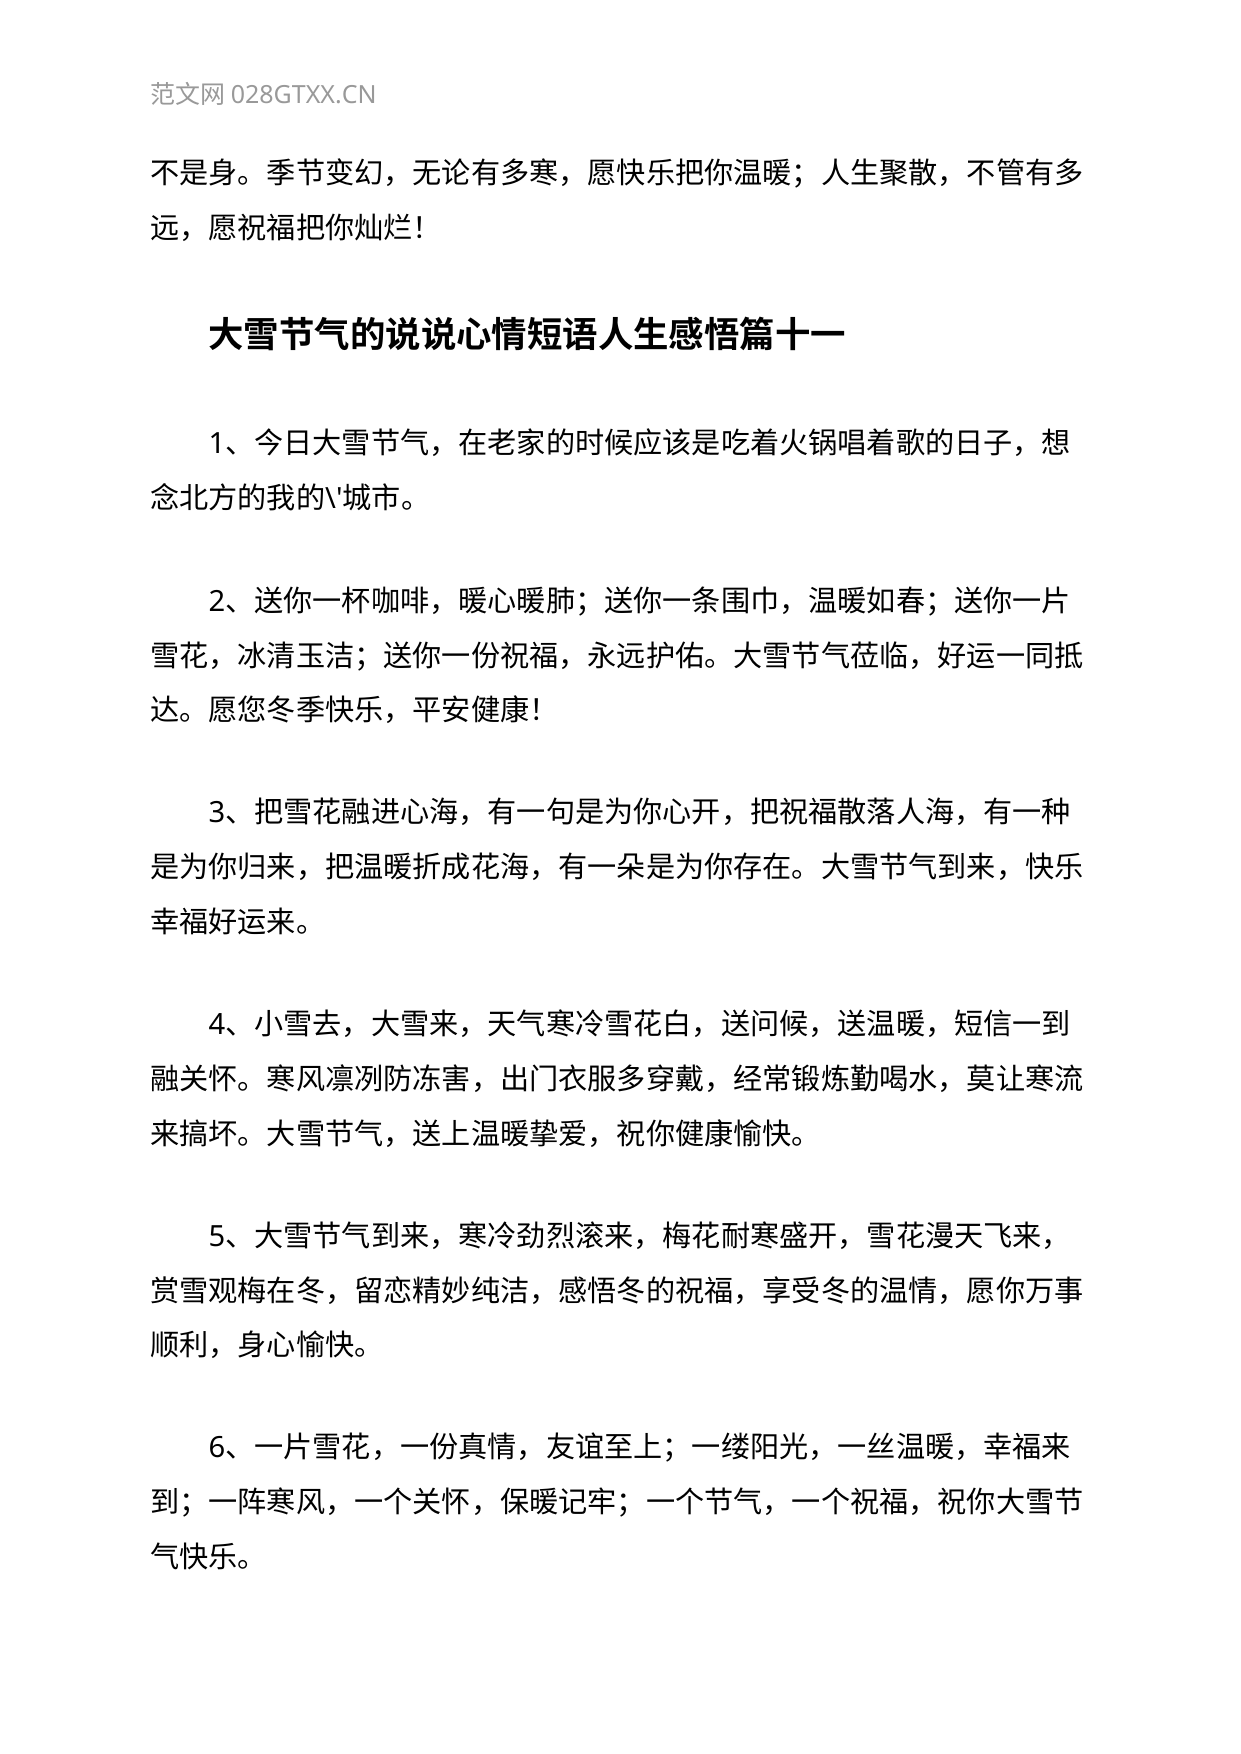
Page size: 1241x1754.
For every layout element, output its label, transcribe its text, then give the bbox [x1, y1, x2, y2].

text 5、大雪节气到来，寒冷劲烈滚来，梅花耐寒盛开，雪花漫天飞来，赏雪观梅在冬，留恋精妙纯洁，感悟冬的祝福，享受冬的温情，愿你万事顺利，身心愉快。 [150, 1212, 1090, 1364]
text 1、今日大雪节气，在老家的时候应该是吃着火锅唱着歌的日子，想念北方的我的\'城市。 [150, 420, 1090, 517]
text 3、把雪花融进心海，有一句是为你心开，把祝福散落人海，有一种是为你归来，把温暖折成花海，有一朵是为你存在。大雪节气到来，快乐幸福好运来。 [150, 789, 1090, 941]
text 4、小雪去，大雪来，天气寒冷雪花白，送问候，送温暖，短信一到融关怀。寒风凛冽防冻害，出门衣服多穿戴，经常锻炼勤喝水，莫让寒流来搞坏。大雪节气，送上温暖挚爱，祝你健康愉快。 [150, 1000, 1090, 1153]
text 大雪节气的说说心情短语人生感悟篇十一 [150, 307, 1090, 358]
text 6、一片雪花，一份真情，友谊至上；一缕阳光，一丝温暖，幸福来到；一阵寒风，一个关怀，保暖记牢；一个节气，一个祝福，祝你大雪节气快乐。 [150, 1424, 1090, 1576]
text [150, 150, 1090, 247]
text 2、送你一杯咖啡，暖心暖肺；送你一条围巾，温暖如春；送你一片雪花，冰清玉洁；送你一份祝福，永远护佑。大雪节气莅临，好运一同抵达。愿您冬季快乐，平安健康！ [150, 577, 1090, 729]
